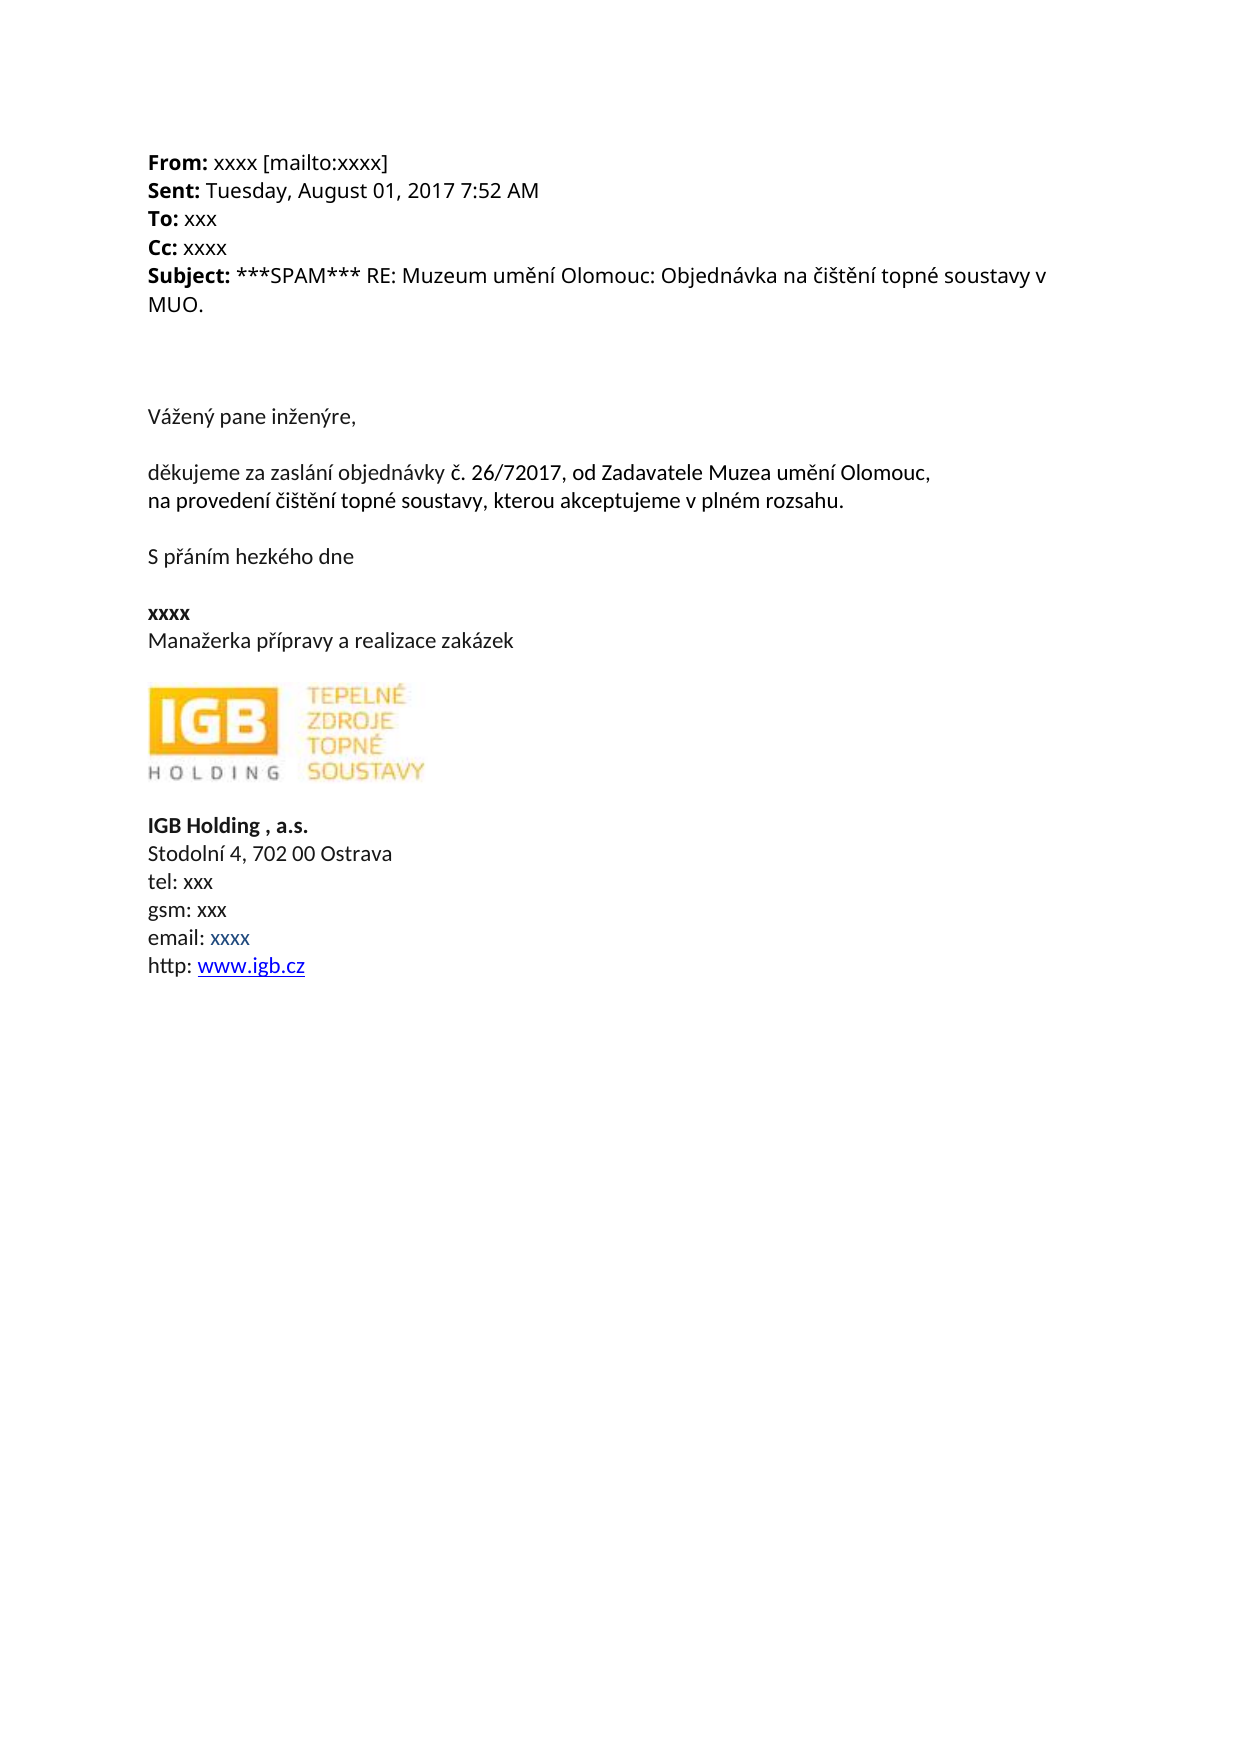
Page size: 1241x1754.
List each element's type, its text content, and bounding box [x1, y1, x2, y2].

text xxxx [148, 598, 1093, 626]
text email: xxxx [148, 923, 1093, 951]
text Stodolní 4, 702 00 Ostrava [148, 839, 1093, 867]
picture [147, 682, 429, 784]
text IGB Holding , a.s. [148, 811, 1093, 839]
text Vážený pane inženýre, [148, 402, 1093, 430]
text gsm: xxx [148, 895, 1093, 923]
text From: xxxx [mailto:xxxx] Sent: Tuesday, August 01, 2017 7:52 AM To: xxx Cc: xxxx Subject: ***SPAM*** RE: Muzeum umění Olomouc: Objednávka na čištění topné soustavy v MUO. [148, 148, 1093, 318]
text http: www.igb.cz [148, 951, 1093, 979]
text S přáním hezkého dne [148, 542, 1093, 570]
text děkujeme za zaslání objednávky č. 26/72017, od Zadavatele Muzea umění Olomouc, [148, 458, 1093, 486]
text tel: xxx [148, 867, 1093, 895]
text na provedení čištění topné soustavy, kterou akceptujeme v plném rozsahu. [148, 486, 1093, 514]
text Manažerka přípravy a realizace zakázek [148, 626, 1093, 654]
